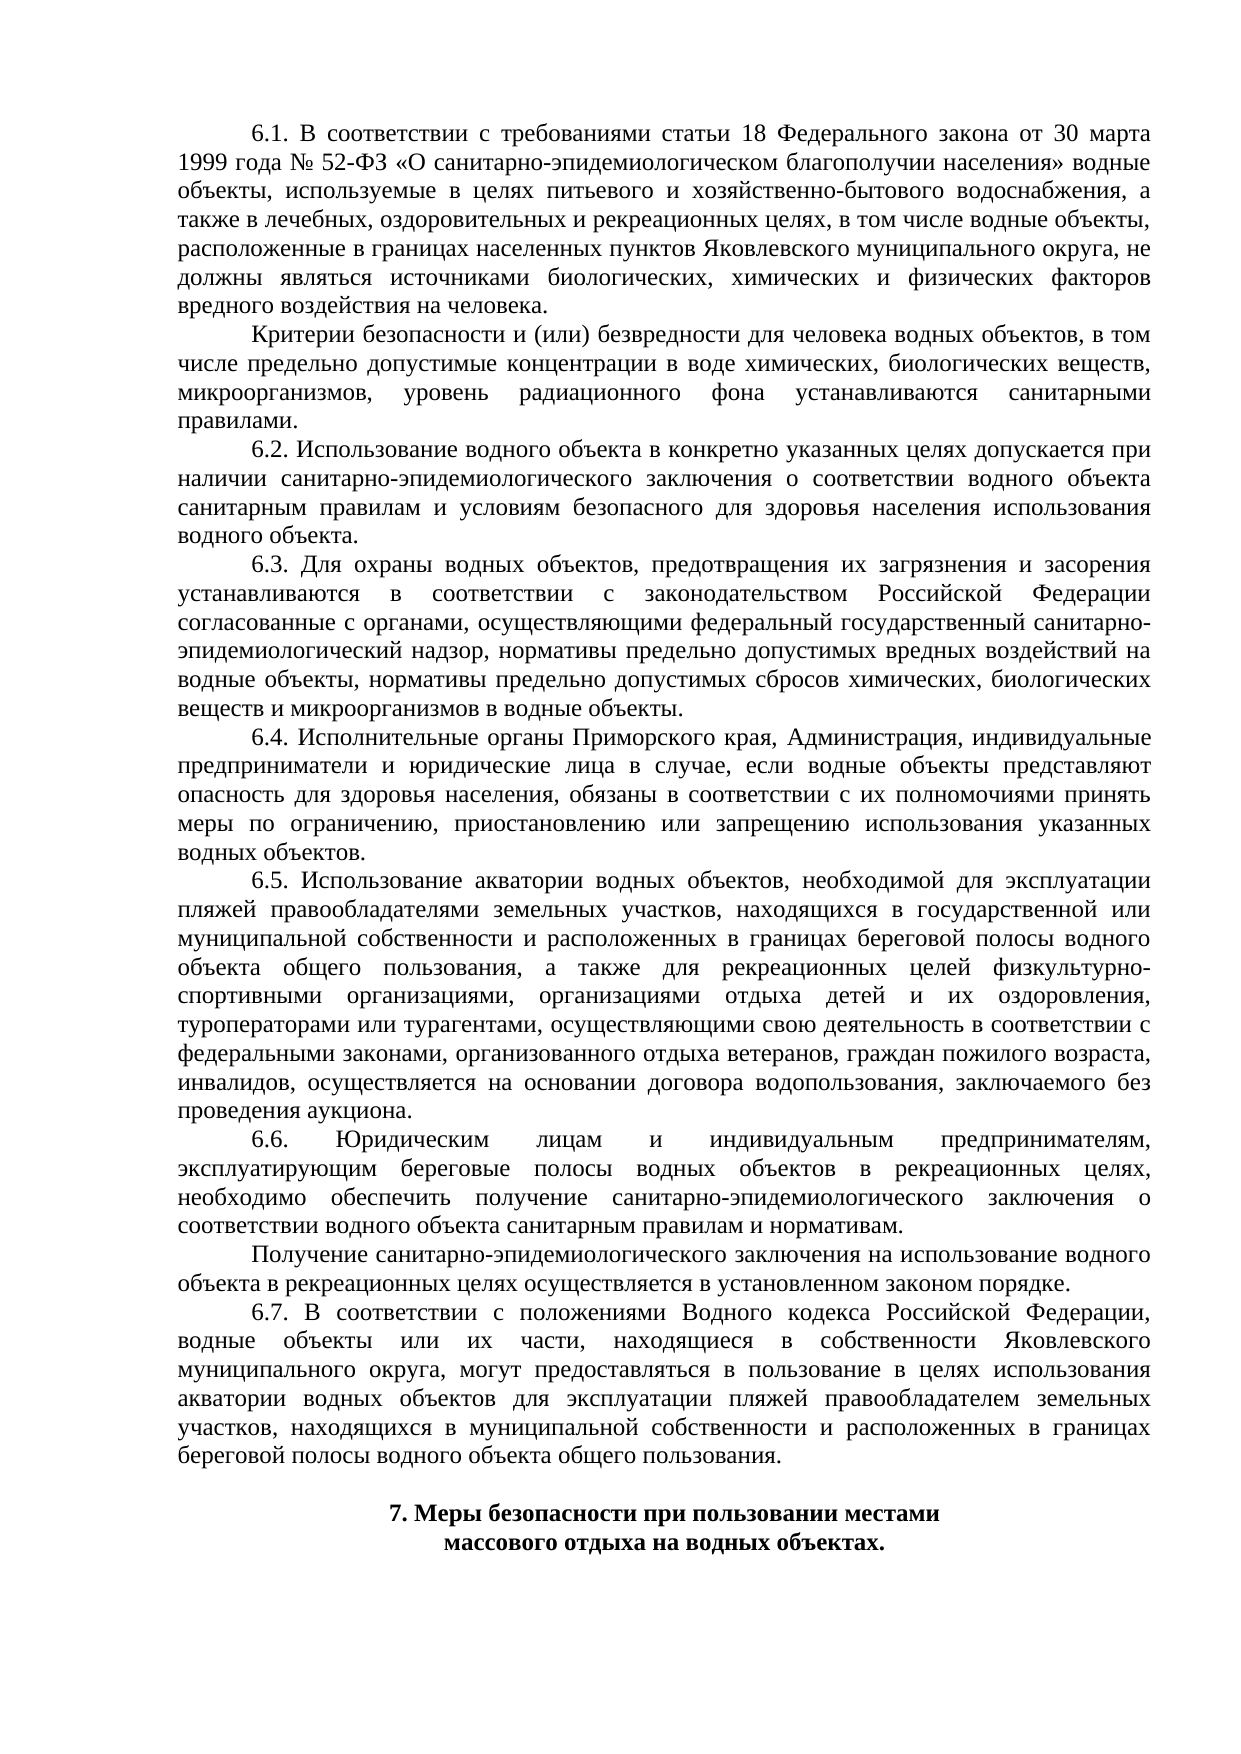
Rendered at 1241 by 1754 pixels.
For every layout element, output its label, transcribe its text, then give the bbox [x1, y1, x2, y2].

text 7. Меры безопасности при пользовании местами [177, 1498, 1152, 1527]
text Критерии безопасности и (или) безвредности для человека водных объектов, в том числе предельно допустимые концентрации в воде химических, биологических веществ, микроорганизмов, уровень радиационного фона устанавливаются санитарными правилами. [177, 319, 1152, 434]
text 6.6. Юридическим лицам и индивидуальным предпринимателям, эксплуатирующим береговые полосы водных объектов в рекреационных целях, необходимо обеспечить получение санитарно-эпидемиологического заключения о соответствии водного объекта санитарным правилам и нормативам. [177, 1124, 1152, 1239]
text 6.2. Использование водного объекта в конкретно указанных целях допускается при наличии санитарно-эпидемиологического заключения о соответствии водного объекта санитарным правилам и условиям безопасного для здоровья населения использования водного объекта. [177, 434, 1152, 549]
text 6.5. Использование акватории водных объектов, необходимой для эксплуатации пляжей правообладателями земельных участков, находящихся в государственной или муниципальной собственности и расположенных в границах береговой полосы водного объекта общего пользования, а также для рекреационных целей физкультурно-спортивными организациями, организациями отдыха детей и их оздоровления, туроператорами или турагентами, осуществляющими свою деятельность в соответствии с федеральными законами, организованного отдыха ветеранов, граждан пожилого возраста, инвалидов, осуществляется на основании договора водопользования, заключаемого без проведения аукциона. [177, 866, 1152, 1124]
text 6.4. Исполнительные органы Приморского края, Администрация, индивидуальные предприниматели и юридические лица в случае, если водные объекты представляют опасность для здоровья населения, обязаны в соответствии с их полномочиями принять меры по ограничению, приостановлению или запрещению использования указанных водных объектов. [177, 722, 1152, 866]
text 6.1. В соответствии с требованиями статьи 18 Федерального закона от 30 марта 1999 года № 52-ФЗ «О санитарно-эпидемиологическом благополучии населения» водные объекты, используемые в целях питьевого и хозяйственно-бытового водоснабжения, а также в лечебных, оздоровительных и рекреационных целях, в том числе водные объекты, расположенные в границах населенных пунктов Яковлевского муниципального округа, не должны являться источниками биологических, химических и физических факторов вредного воздействия на человека. [177, 118, 1152, 319]
text Получение санитарно-эпидемиологического заключения на использование водного объекта в рекреационных целях осуществляется в установленном законом порядке. [177, 1239, 1152, 1297]
text 6.3. Для охраны водных объектов, предотвращения их загрязнения и засорения устанавливаются в соответствии с законодательством Российской Федерации согласованные с органами, осуществляющими федеральный государственный санитарно-эпидемиологический надзор, нормативы предельно допустимых вредных воздействий на водные объекты, нормативы предельно допустимых сбросов химических, биологических веществ и микроорганизмов в водные объекты. [177, 549, 1152, 722]
text 6.7. В соответствии с положениями Водного кодекса Российской Федерации, водные объекты или их части, находящиеся в собственности Яковлевского муниципального округа, могут предоставляться в пользование в целях использования акватории водных объектов для эксплуатации пляжей правообладателем земельных участков, находящихся в муниципальной собственности и расположенных в границах береговой полосы водного объекта общего пользования. [177, 1297, 1152, 1469]
text массового отдыха на водных объектах. [177, 1527, 1152, 1556]
